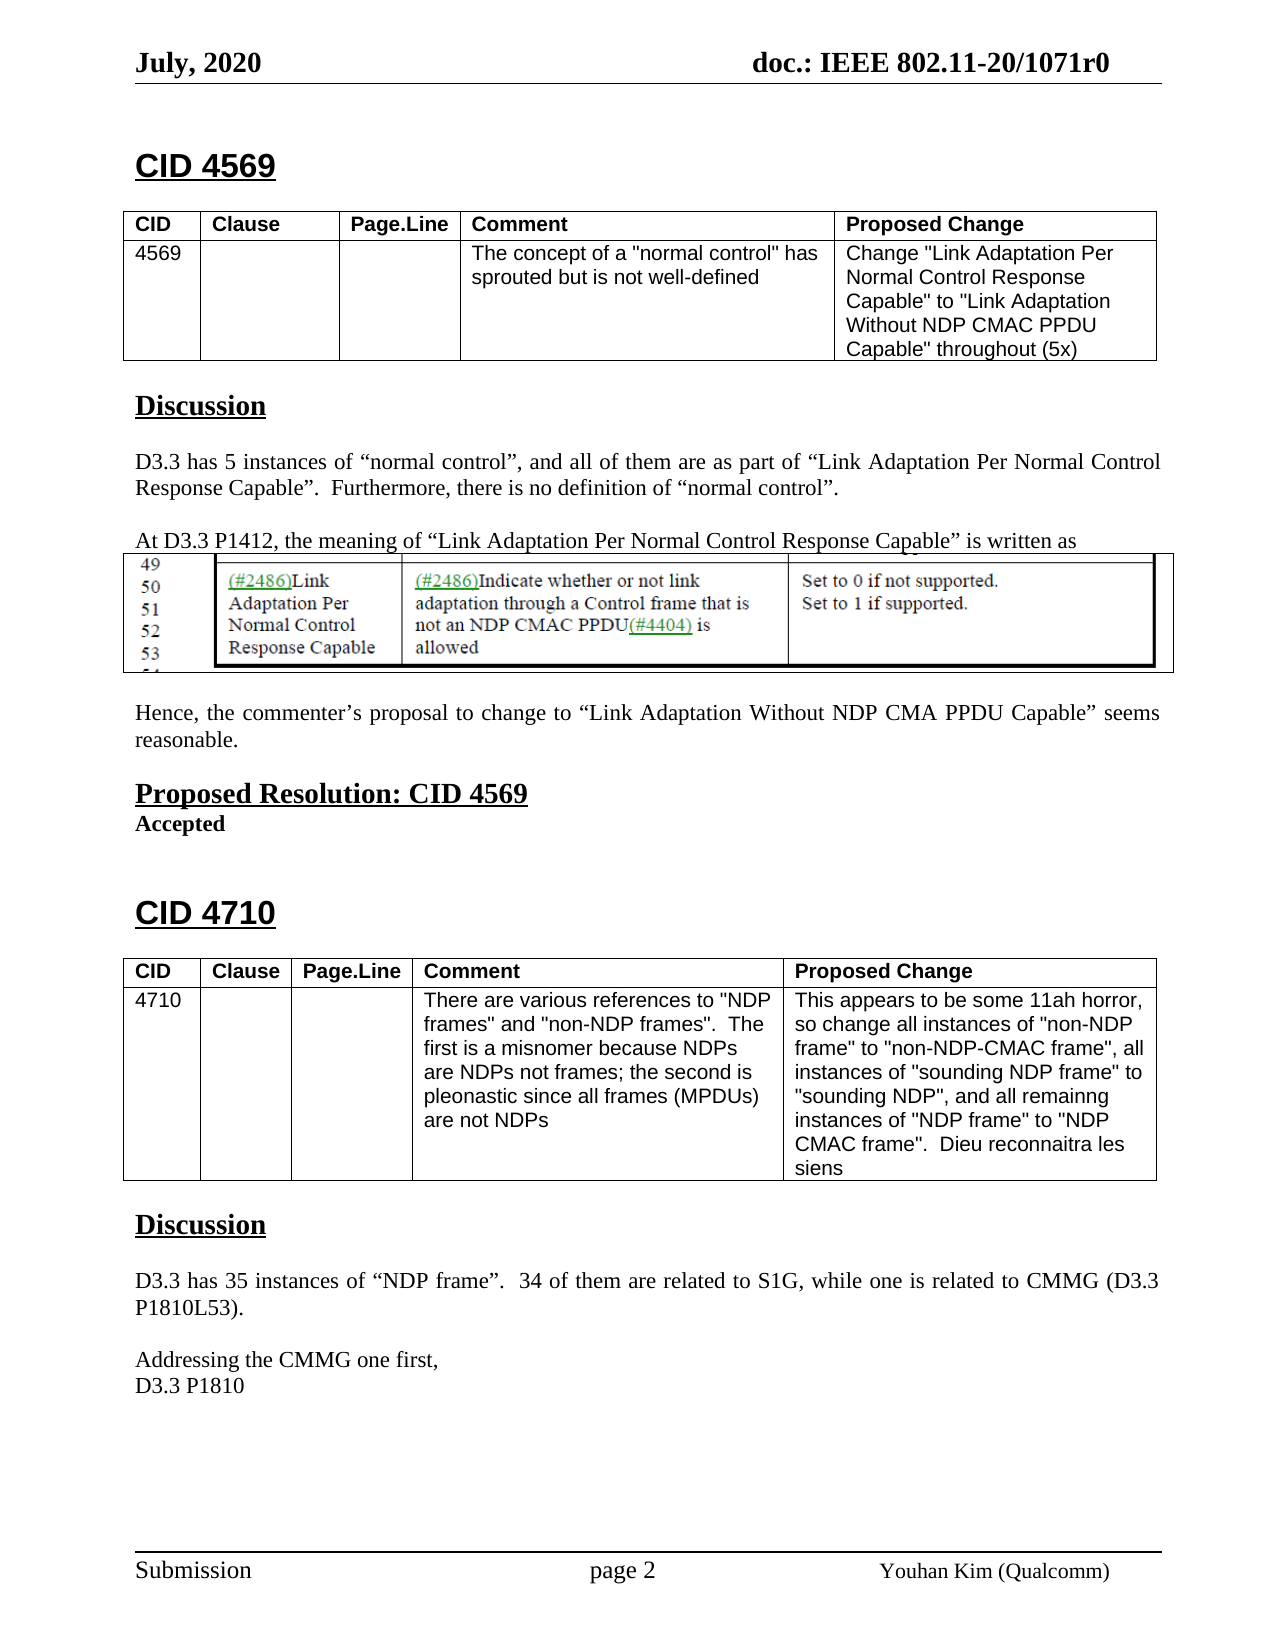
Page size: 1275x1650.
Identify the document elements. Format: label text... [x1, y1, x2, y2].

table_cell Change "Link Adaptation Per Normal Control Response Capable" to "Link Adaptation Without NDP CMAC PPDU Capable" throughout (5x) [835, 241, 1156, 360]
table_cell [201, 988, 291, 1180]
text D3.3 P1810 [135, 1373, 1162, 1399]
text Hence, the commenter’s proposal to change to “Link Adaptation Without NDP CMA PPDU Capable” seems reasonable. [135, 699, 1162, 752]
text Addressing the CMMG one first, [135, 1346, 1162, 1373]
table_header Proposed Change [835, 212, 1156, 239]
text At D3.3 P1412, the meaning of “Link Adaptation Per Normal Control Response Capable” is written as [135, 527, 1162, 553]
picture [135, 554, 1163, 672]
table_cell There are various references to "NDP frames" and "non-NDP frames". The first is a misnomer because NDPs are NDPs not frames; the second is pleonastic since all frames (MPDUs) are not NDPs [413, 988, 783, 1180]
table_header Comment [461, 212, 834, 239]
subtitle CID 4710 [135, 893, 1162, 932]
table_cell [201, 241, 339, 360]
table_header [1163, 554, 1173, 672]
text Discussion [135, 388, 1162, 421]
subtitle CID 4569 [135, 146, 1162, 184]
table_header CID [124, 959, 200, 987]
table_cell 4569 [124, 241, 200, 360]
text D3.3 has 5 instances of “normal control”, and all of them are as part of “Link Adaptation Per Normal Control Response Capable”. Furthermore, there is no definition of “normal control”. [135, 448, 1162, 500]
table_header Clause [201, 212, 339, 239]
text Discussion [135, 1207, 1162, 1241]
table_cell 4710 [124, 988, 200, 1180]
table_cell [340, 241, 460, 360]
text Proposed Resolution: CID 4569 [135, 776, 1162, 810]
table_header Comment [413, 959, 783, 987]
table_header Page.Line [292, 959, 412, 987]
table_cell [292, 988, 412, 1180]
table_header Proposed Change [784, 959, 1156, 987]
table_cell The concept of a "normal control" has sprouted but is not well-defined [461, 241, 834, 360]
table_header Page.Line [340, 212, 460, 239]
table_header CID [124, 212, 200, 239]
table_header [124, 554, 135, 672]
table_header Clause [201, 959, 291, 987]
text D3.3 has 35 instances of “NDP frame”. 34 of them are related to S1G, while one is related to CMMG (D3.3 P1810L53). [135, 1267, 1162, 1320]
text Accepted [135, 810, 1162, 836]
table_cell This appears to be some 11ah horror, so change all instances of "non-NDP frame" to "non-NDP-CMAC frame", all instances of "sounding NDP frame" to "sounding NDP", and all remainng instances of "NDP frame" to "NDP CMAC frame". Dieu reconnaitra les siens [784, 988, 1156, 1180]
